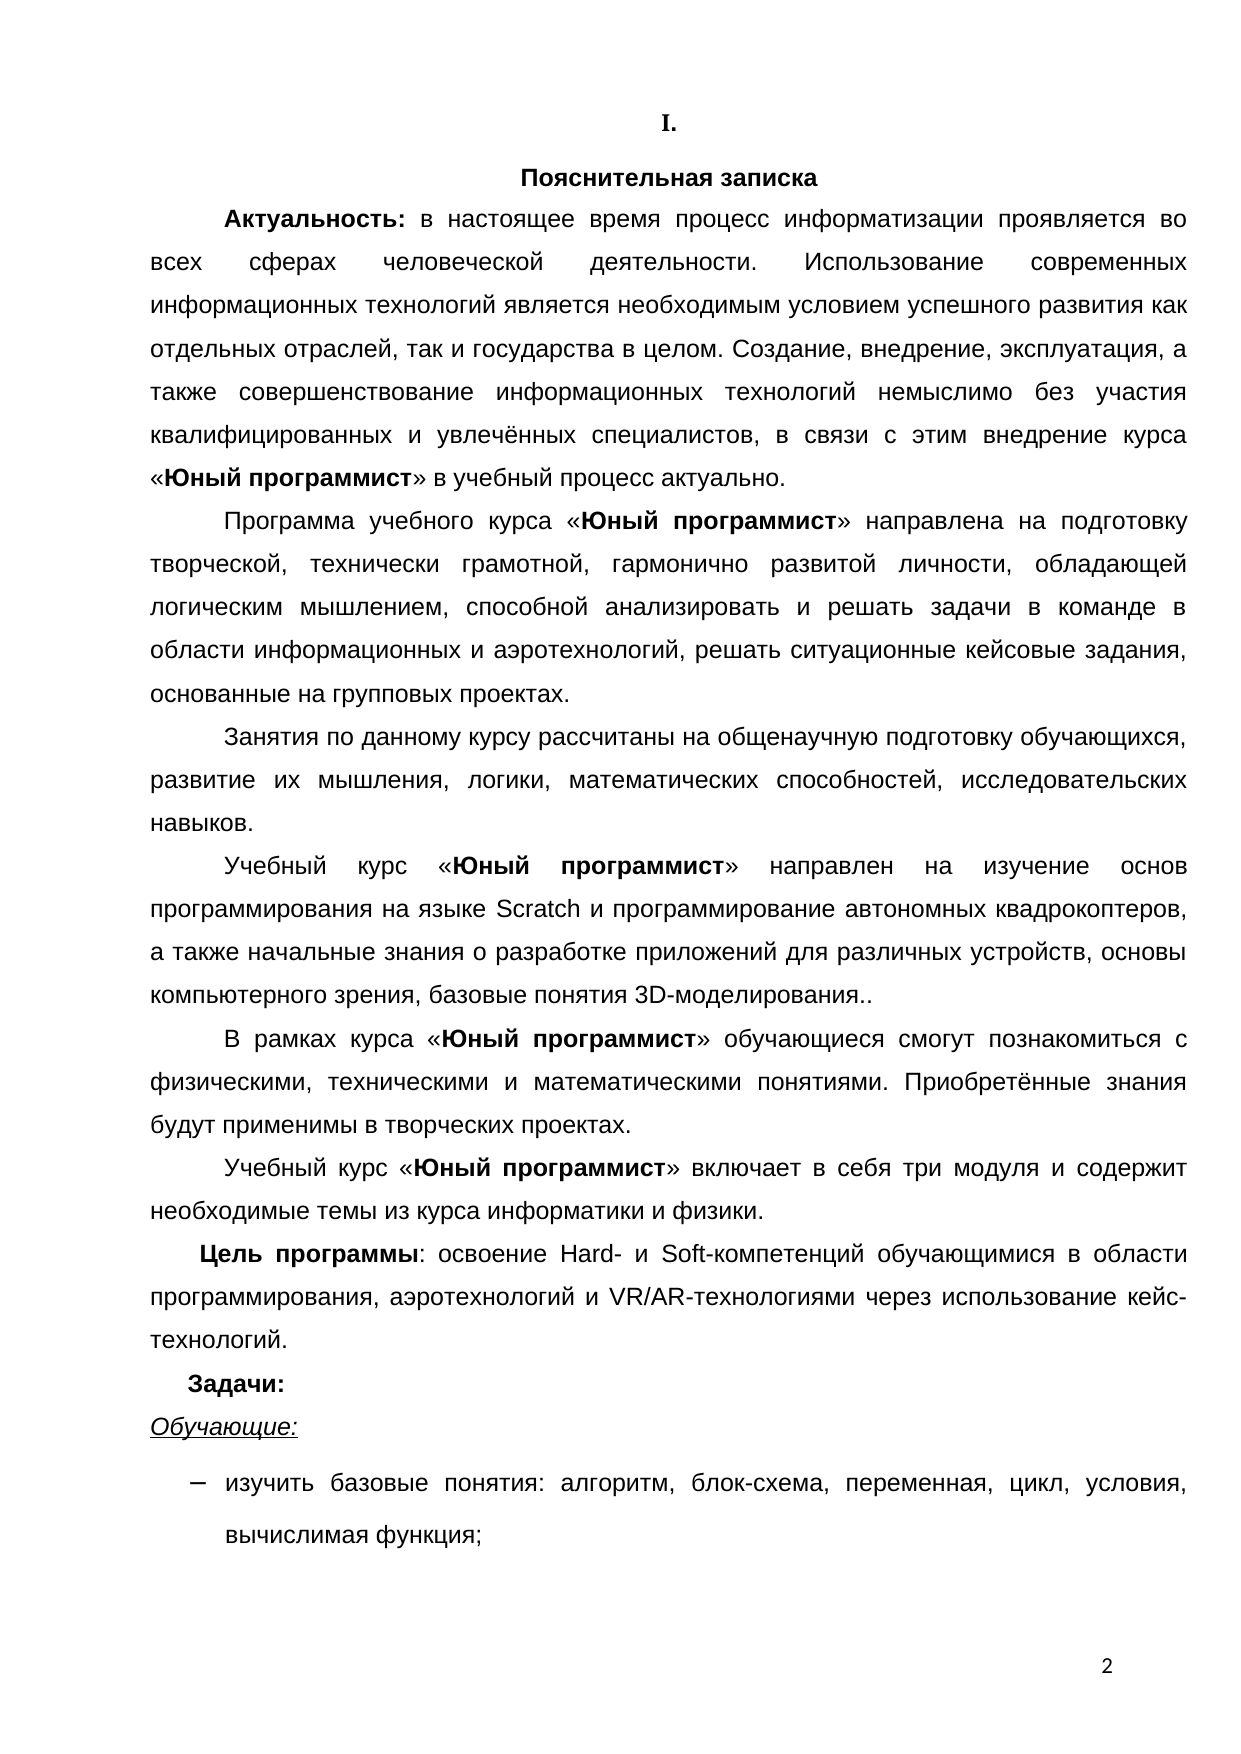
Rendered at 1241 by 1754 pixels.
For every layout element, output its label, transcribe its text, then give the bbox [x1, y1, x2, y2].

text Обучающие: [150, 1412, 1188, 1441]
text Занятия по данному курсу рассчитаны на общенаучную подготовку обучающихся, развитие их мышления, логики, математических способностей, исследовательских навыков. [150, 722, 1188, 837]
text Программа учебного курса «Юный программист» направлена на подготовку творческой, технически грамотной, гармонично развитой личности, обладающей логическим мышлением, способной анализировать и решать задачи в команде в области информационных и аэротехнологий, решать ситуационные кейсовые задания, основанные на групповых проектах. [150, 506, 1188, 707]
text Актуальность: в настоящее время процесс информатизации проявляется во всех сферах человеческой деятельности. Использование современных информационных технологий является необходимым условием успешного развития как отдельных отраслей, так и государства в целом. Создание, внедрение, эксплуатация, а также совершенствование информационных технологий немыслимо без участия квалифицированных и увлечённых специалистов, в связи с этим внедрение курса «Юный программист» в учебный процесс актуально. [150, 204, 1188, 492]
text Цель программы: освоение Hard- и Soft-компетенций обучающимися в области программирования, аэротехнологий и VR/AR-технологиями через использование кейс-технологий. [150, 1239, 1188, 1354]
text Учебный курс «Юный программист» включает в себя три модуля и содержит необходимые темы из курса информатики и физики. [150, 1153, 1188, 1225]
subtitle Пояснительная записка [150, 163, 1188, 192]
text Учебный курс «Юный программист» направлен на изучение основ программирования на языке Scratch и программирование автономных квадрокоптеров, а также начальные знания о разработке приложений для различных устройств, основы компьютерного зрения, базовые понятия 3D-моделирования.. [150, 851, 1188, 1009]
subtitle I. [150, 108, 1188, 138]
text Задачи: [150, 1369, 1188, 1397]
list изучить базовые понятия: алгоритм, блок-схема, переменная, цикл, условия, вычислимая функция; [187, 1455, 1188, 1549]
text В рамках курса «Юный программист» обучающиеся смогут познакомиться с физическими, техническими и математическими понятиями. Приобретённые знания будут применимы в творческих проектах. [150, 1024, 1188, 1139]
